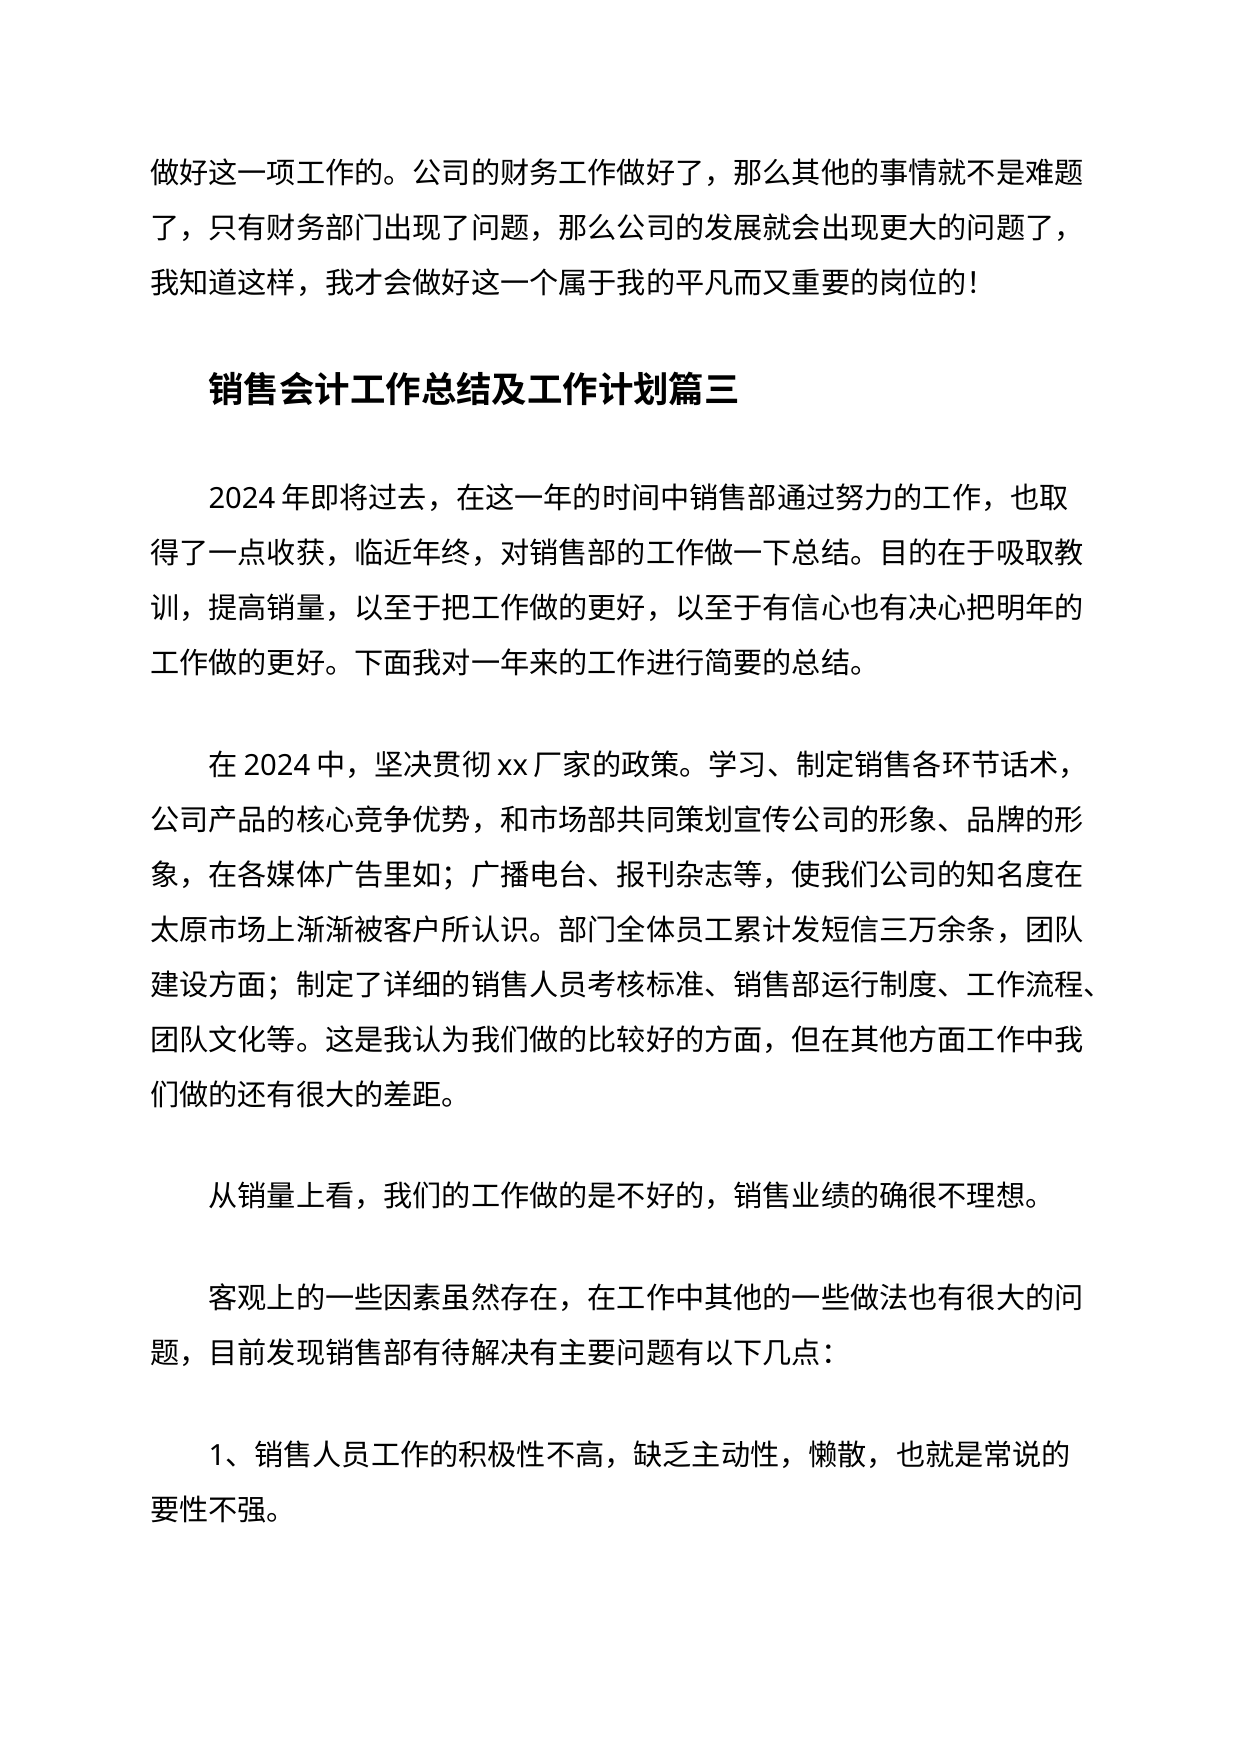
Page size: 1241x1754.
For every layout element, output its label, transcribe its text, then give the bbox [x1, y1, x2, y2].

text 销售会计工作总结及工作计划篇三 [150, 362, 1090, 413]
text 在2024中，坚决贯彻xx厂家的政策。学习、制定销售各环节话术，公司产品的核心竞争优势，和市场部共同策划宣传公司的形象、品牌的形象，在各媒体广告里如；广播电台、报刊杂志等，使我们公司的知名度在太原市场上渐渐被客户所认识。部门全体员工累计发短信三万余条，团队建设方面；制定了详细的销售人员考核标准、销售部运行制度、工作流程、团队文化等。这是我认为我们做的比较好的方面，但在其他方面工作中我们做的还有很大的差距。 [150, 742, 1090, 1113]
text 2024年即将过去，在这一年的时间中销售部通过努力的工作，也取得了一点收获，临近年终，对销售部的工作做一下总结。目的在于吸取教训，提高销量，以至于把工作做的更好，以至于有信心也有决心把明年的工作做的更好。下面我对一年来的工作进行简要的总结。 [150, 475, 1090, 682]
text 1、销售人员工作的积极性不高，缺乏主动性，懒散，也就是常说的要性不强。 [150, 1431, 1090, 1528]
text 从销量上看，我们的工作做的是不好的，销售业绩的确很不理想。 [150, 1173, 1090, 1215]
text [150, 150, 1090, 302]
text 客观上的一些因素虽然存在，在工作中其他的一些做法也有很大的问题，目前发现销售部有待解决有主要问题有以下几点： [150, 1274, 1090, 1372]
